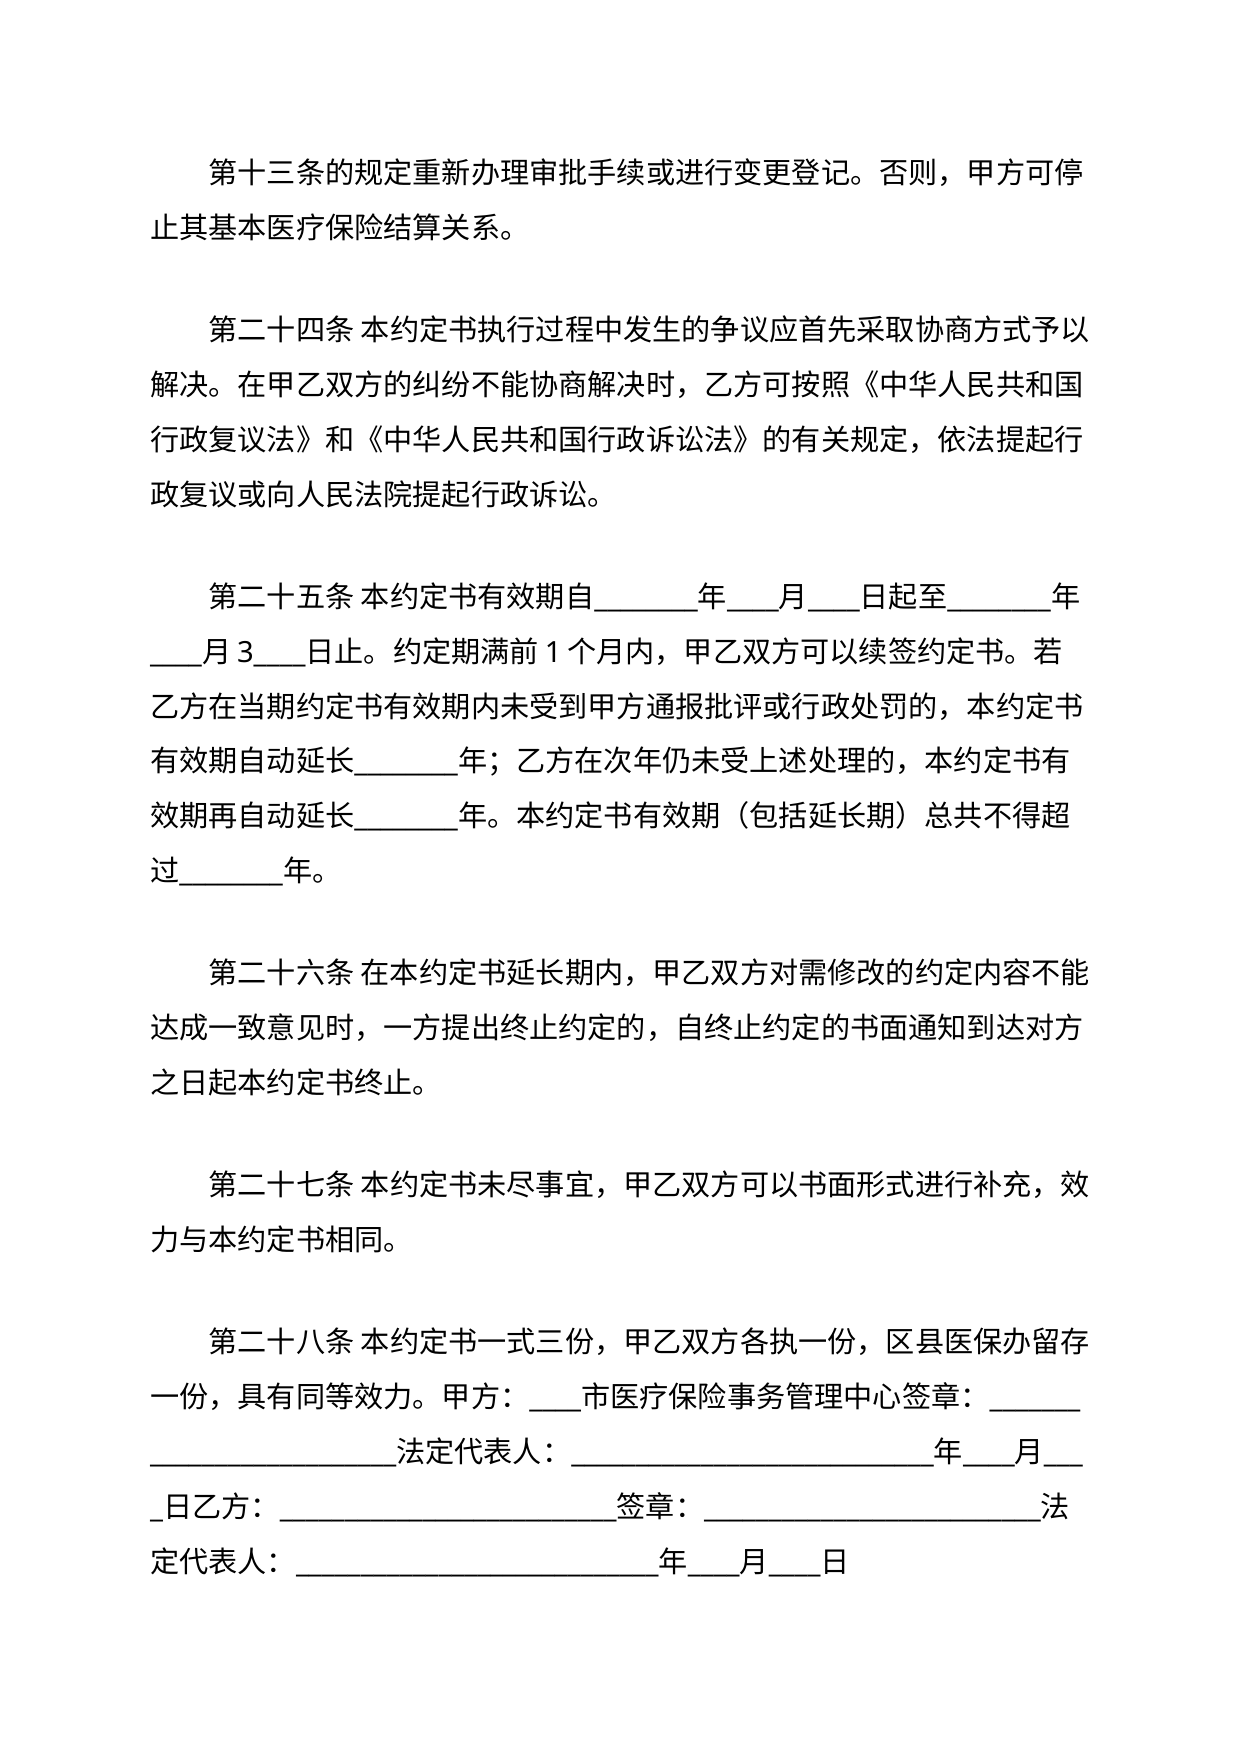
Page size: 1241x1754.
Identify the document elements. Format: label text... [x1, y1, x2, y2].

text 第二十八条 本约定书一式三份，甲乙双方各执一份，区县医保办留存一份，具有同等效力。甲方：____市医疗保险事务管理中心签章：__________________________法定代表人：____________________________年____月____日乙方：__________________________签章：__________________________法定代表人：____________________________年____月____日 [150, 1318, 1090, 1581]
text 第二十七条 本约定书未尽事宜，甲乙双方可以书面形式进行补充，效力与本约定书相同。 [150, 1162, 1090, 1259]
text 第二十五条 本约定书有效期自________年____月____日起至________年____月3____日止。约定期满前1个月内，甲乙双方可以续签约定书。若乙方在当期约定书有效期内未受到甲方通报批评或行政处罚的，本约定书有效期自动延长________年；乙方在次年仍未受上述处理的，本约定书有效期再自动延长________年。本约定书有效期（包括延长期）总共不得超过________年。 [150, 573, 1090, 890]
text 第二十六条 在本约定书延长期内，甲乙双方对需修改的约定内容不能达成一致意见时，一方提出终止约定的，自终止约定的书面通知到达对方之日起本约定书终止。 [150, 950, 1090, 1102]
text 第二十四条 本约定书执行过程中发生的争议应首先采取协商方式予以解决。在甲乙双方的纠纷不能协商解决时，乙方可按照《中华人民共和国行政复议法》和《中华人民共和国行政诉讼法》的有关规定，依法提起行政复议或向人民法院提起行政诉讼。 [150, 307, 1090, 514]
text 第十三条的规定重新办理审批手续或进行变更登记。否则，甲方可停止其基本医疗保险结算关系。 [150, 150, 1090, 247]
